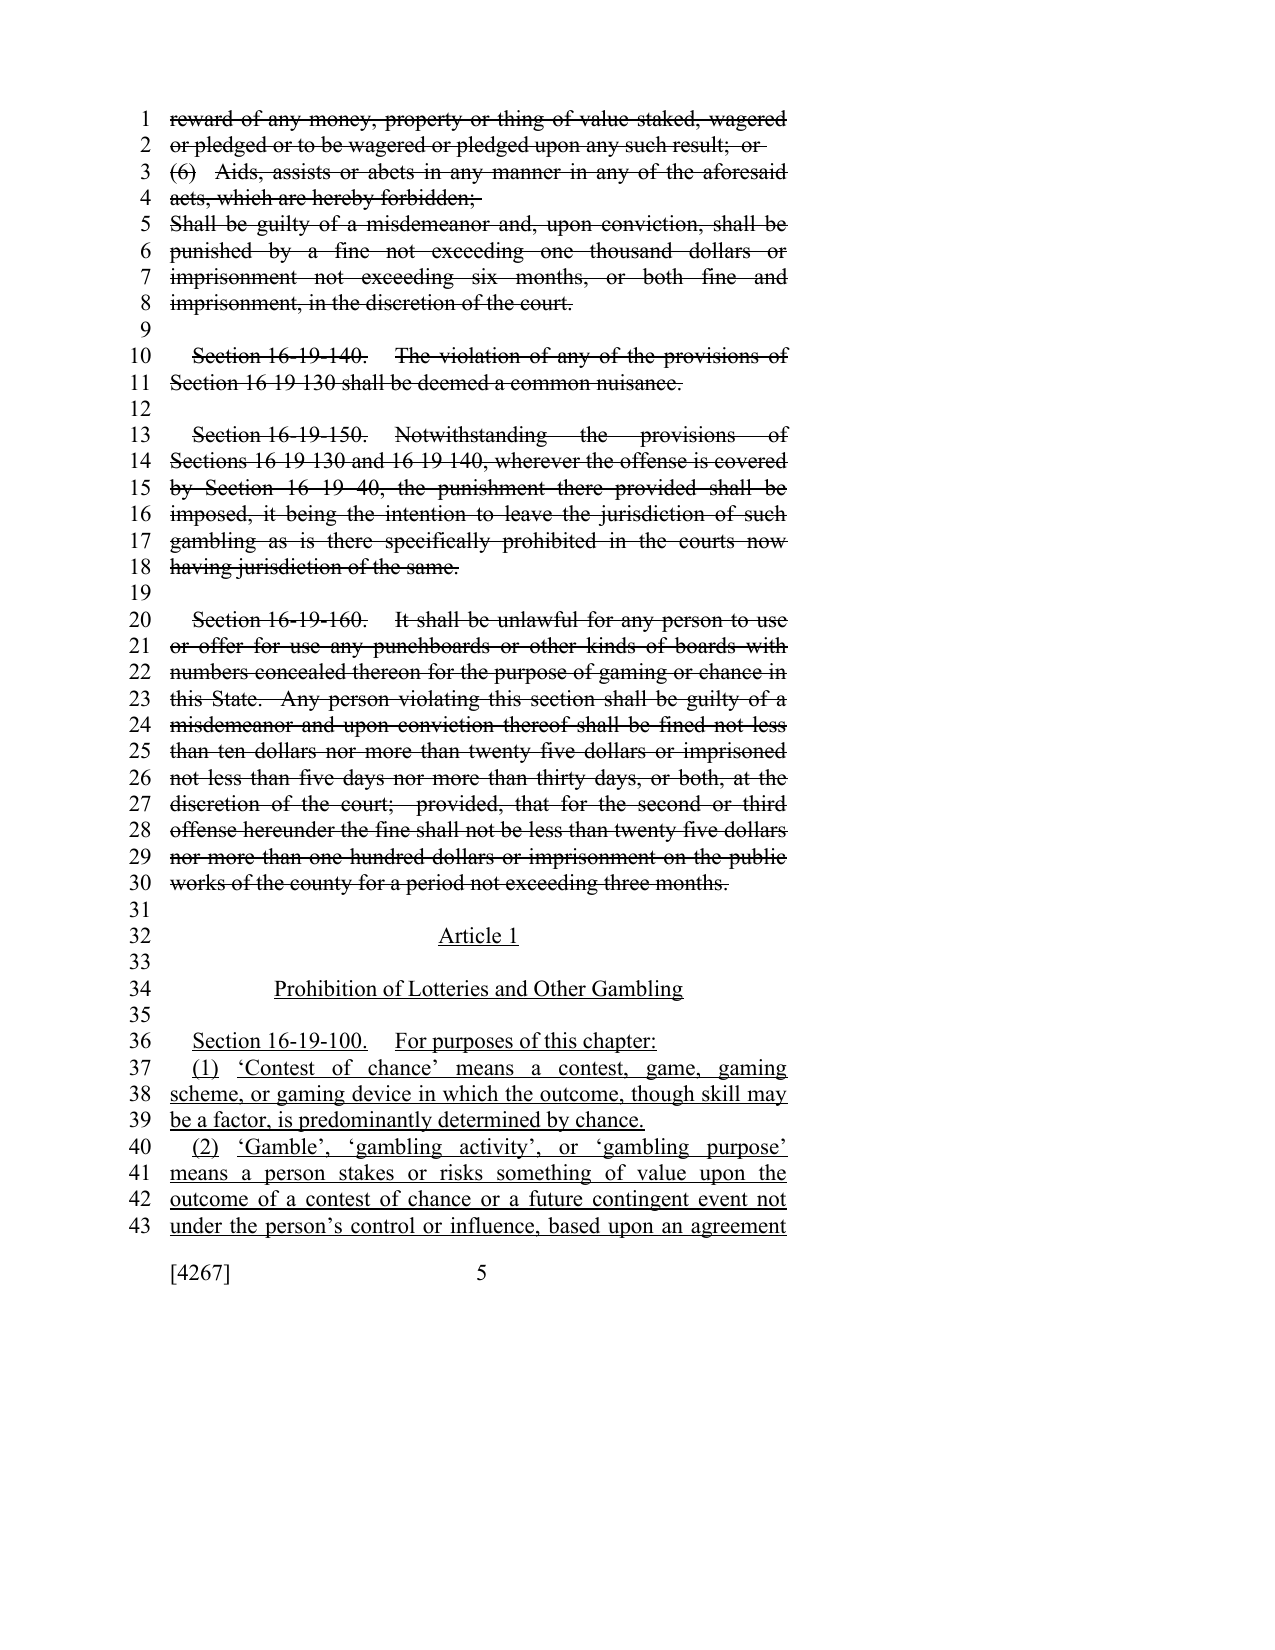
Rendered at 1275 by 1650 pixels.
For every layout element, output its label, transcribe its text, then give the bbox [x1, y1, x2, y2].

text (1) ‘Contest of chance’ means a contest, game, gaming scheme, or gaming device in which the outcome, though skill may be a factor, is predominantly determined by chance. [169, 1104, 787, 1133]
text (6) Aids, assists or abets in any manner in any of the aforesaid acts, which are hereby forbidden; [169, 158, 787, 210]
text (1) ‘Contest of chance’ means a contest, game, gaming scheme, or gaming device in which the outcome, though skill may be a factor, is predominantly determined by chance. [169, 1054, 787, 1103]
text Section 16-19-150. Notwithstanding the provisions of Sections 16 19 130 and 16 19 140, wherever the offense is covered by Section 16 19 40, the punishment there provided shall be imposed, it being the intention to leave the jurisdiction of such gambling as is there specifically prohibited in the courts now having jurisdiction of the same. [169, 421, 787, 462]
text Shall be guilty of a misdemeanor and, upon conviction, shall be punished by a fine not exceeding one thousand dollars or imprisonment not exceeding six months, or both fine and imprisonment, in the discretion of the court. [169, 252, 787, 278]
text Prohibition of Lotteries and Other Gambling [169, 975, 787, 1001]
text Article 1 [169, 922, 787, 948]
text Section 16-19-150. Notwithstanding the provisions of Sections 16 19 130 and 16 19 140, wherever the offense is covered by Section 16 19 40, the punishment there provided shall be imposed, it being the intention to leave the jurisdiction of such gambling as is there specifically prohibited in the courts now having jurisdiction of the same. [169, 542, 787, 579]
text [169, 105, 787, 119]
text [169, 120, 787, 158]
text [169, 1209, 787, 1235]
text Shall be guilty of a misdemeanor and, upon conviction, shall be punished by a fine not exceeding one thousand dollars or imprisonment not exceeding six months, or both fine and imprisonment, in the discretion of the court. [169, 279, 787, 316]
text Section 16-19-100. For purposes of this chapter: [169, 1027, 787, 1054]
text Shall be guilty of a misdemeanor and, upon conviction, shall be punished by a fine not exceeding one thousand dollars or imprisonment not exceeding six months, or both fine and imprisonment, in the discretion of the court. [169, 226, 787, 251]
text Section 16-19-140. The violation of any of the provisions of Section 16 19 130 shall be deemed a common nuisance. [169, 342, 787, 395]
